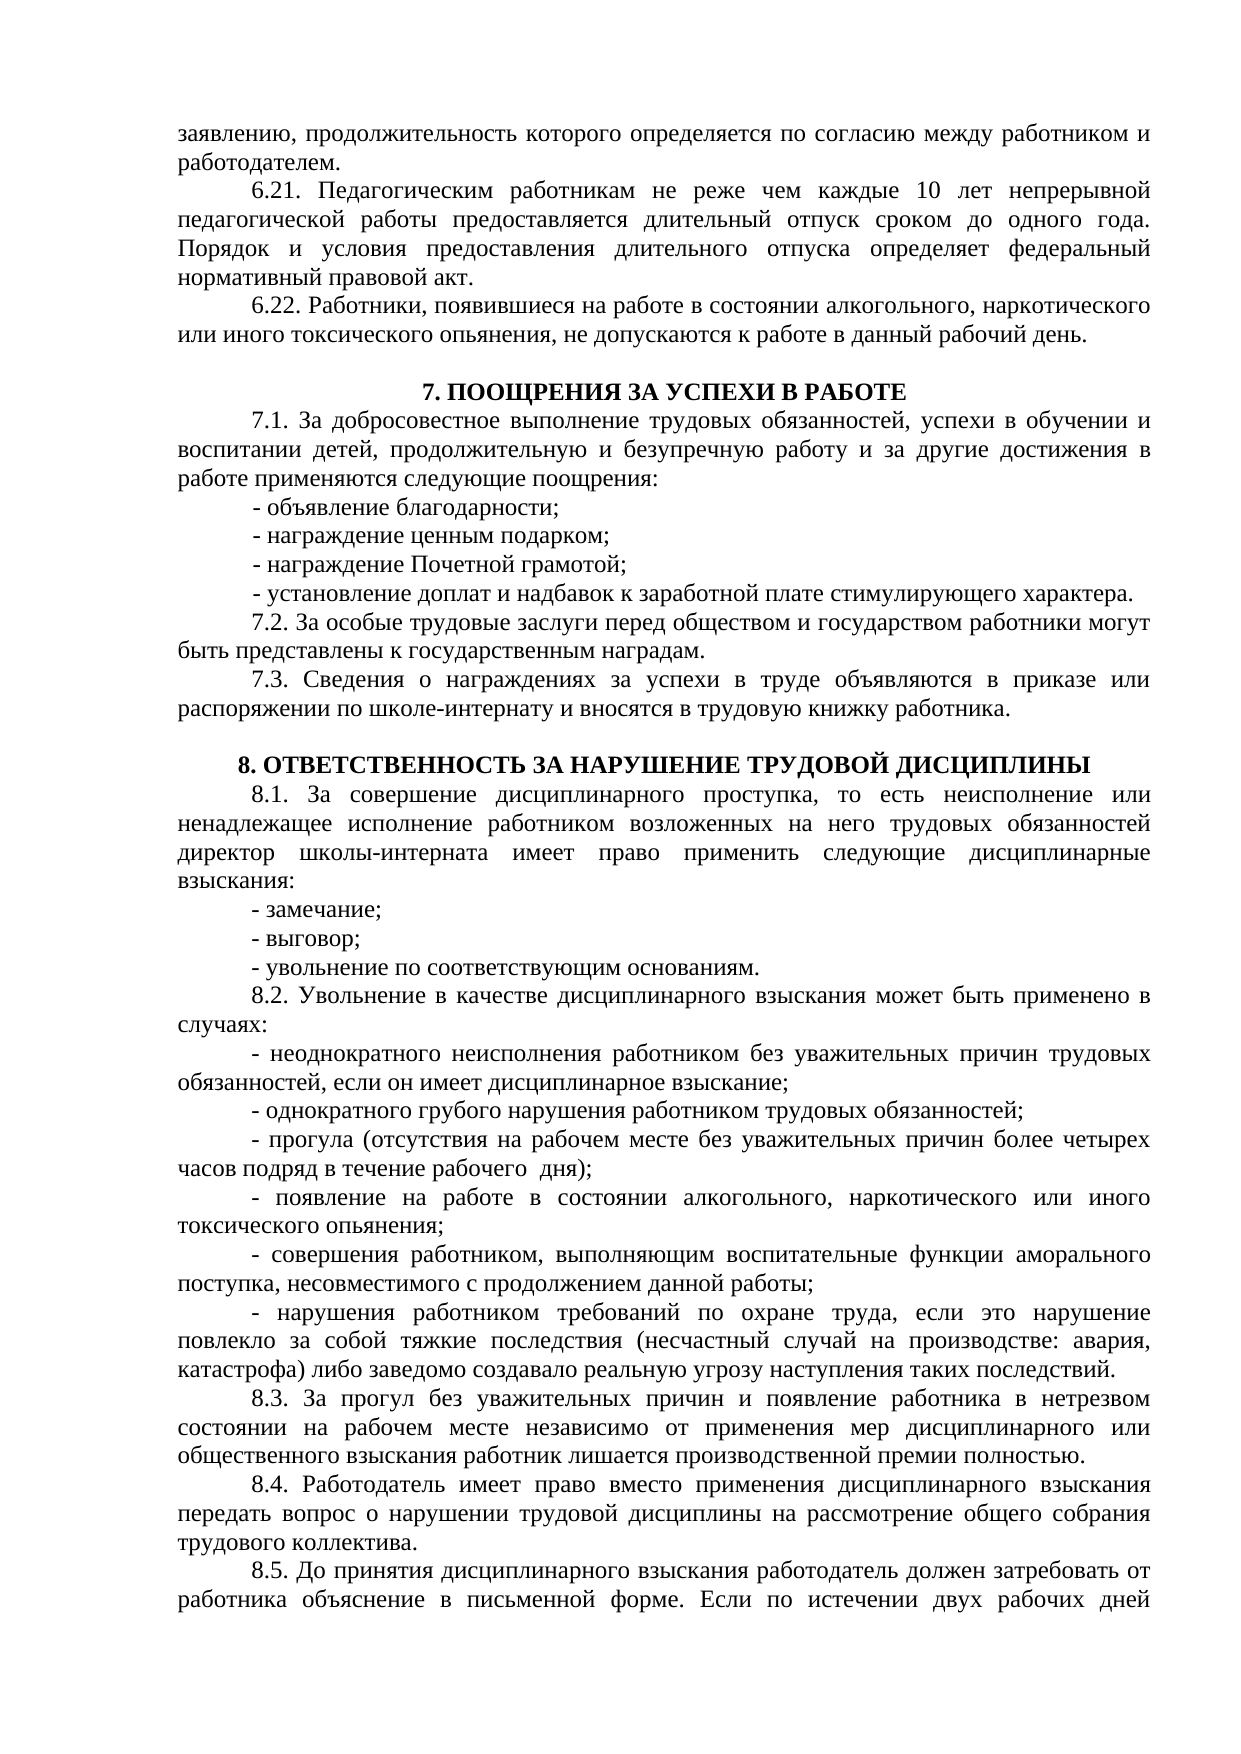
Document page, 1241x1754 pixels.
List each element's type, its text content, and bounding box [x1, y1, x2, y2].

text 8.2. Увольнение в качестве дисциплинарного взыскания может быть применено в случаях: [177, 981, 1152, 1038]
text 7. ПООЩРЕНИЯ ЗА УСПЕХИ В РАБОТЕ [177, 377, 1152, 406]
text - увольнение по соответствующим основаниям. [251, 952, 1152, 981]
text - нарушения работником требований по охране труда, если это нарушение повлекло за собой тяжкие последствия (несчастный случай на производстве: авария, катастрофа) либо заведомо создавало реальную угрозу наступления таких последствий. [177, 1297, 1152, 1383]
text - объявление благодарности; [252, 492, 1152, 521]
text 8.1. За совершение дисциплинарного проступка, то есть неисполнение или ненадлежащее исполнение работником возложенных на него трудовых обязанностей директор школы-интерната имеет право применить следующие дисциплинарные взыскания: [177, 779, 1152, 894]
text - однократного грубого нарушения работником трудовых обязанностей; [177, 1096, 1152, 1124]
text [177, 118, 1152, 176]
text - установление доплат и надбавок к заработной плате стимулирующего характера. [252, 578, 1152, 607]
text 8. ОТВЕТСТВЕННОСТЬ ЗА НАРУШЕНИЕ ТРУДОВОЙ ДИСЦИПЛИНЫ [177, 751, 1152, 779]
text - прогула (отсутствия на рабочем месте без уважительных причин более четырех часов подряд в течение рабочего дня); [177, 1124, 1152, 1182]
text 6.21. Педагогическим работникам не реже чем каждые 10 лет непрерывной педагогической работы предоставляется длительный отпуск сроком до одного года. Порядок и условия предоставления длительного отпуска определяет федеральный нормативный правовой акт. [177, 176, 1152, 291]
text 7.2. За особые трудовые заслуги перед обществом и государством работники могут быть представлены к государственным наградам. [177, 607, 1152, 664]
text 7.1. За добросовестное выполнение трудовых обязанностей, успехи в обучении и воспитании детей, продолжительную и безупречную работу и за другие достижения в работе применяются следующие поощрения: [177, 406, 1152, 492]
text - неоднократного неисполнения работником без уважительных причин трудовых обязанностей, если он имеет дисциплинарное взыскание; [177, 1038, 1152, 1096]
text 8.4. Работодатель имеет право вместо применения дисциплинарного взыскания передать вопрос о нарушении трудовой дисциплины на рассмотрение общего собрания трудового коллектива. [177, 1469, 1152, 1556]
text - замечание; [177, 894, 1152, 923]
text 7.3. Сведения о награждениях за успехи в труде объявляются в приказе или распоряжении по школе-интернату и вносятся в трудовую книжку работника. [177, 664, 1152, 722]
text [177, 1556, 1152, 1613]
text - награждение ценным подарком; [252, 521, 1152, 549]
text - выговор; [177, 923, 1152, 952]
text - появление на работе в состоянии алкогольного, наркотического или иного токсического опьянения; [177, 1182, 1152, 1239]
text 8.3. За прогул без уважительных причин и появление работника в нетрезвом состоянии на рабочем месте независимо от применения мер дисциплинарного или общественного взыскания работник лишается производственной премии полностью. [177, 1383, 1152, 1469]
text - совершения работником, выполняющим воспитательные функции аморального поступка, несовместимого с продолжением данной работы; [177, 1239, 1152, 1297]
text 6.22. Работники, появившиеся на работе в состоянии алкогольного, наркотического или иного токсического опьянения, не допускаются к работе в данный рабочий день. [177, 291, 1152, 348]
text - награждение Почетной грамотой; [252, 549, 1152, 578]
